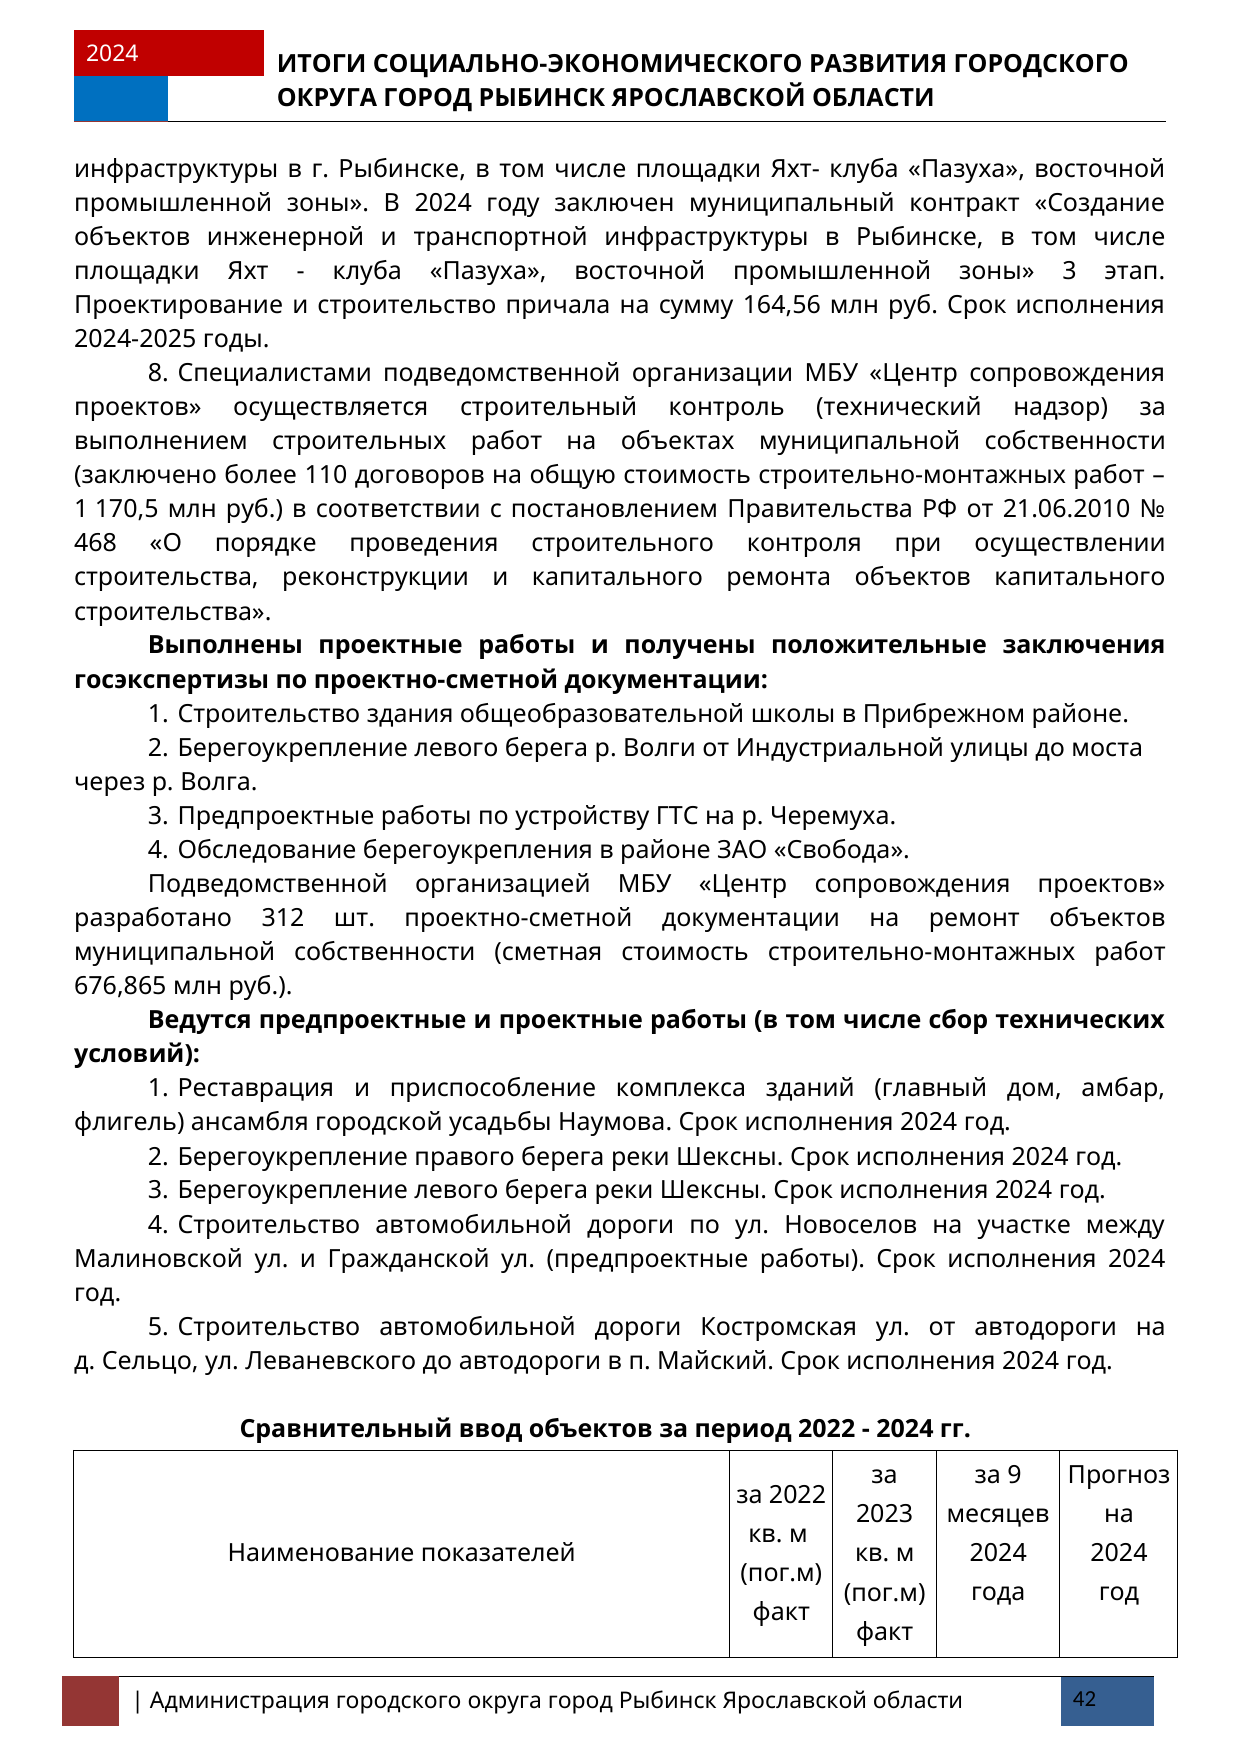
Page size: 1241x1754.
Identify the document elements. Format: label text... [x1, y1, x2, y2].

list Реставрация и приспособление комплекса зданий (главный дом, амбар, флигель) ансамбля городской усадьбы Наумова. Срок исполнения 2024 год. [74, 1070, 1166, 1138]
text Ведутся предпроектные и проектные работы (в том числе сбор технических условий): [74, 1002, 1166, 1070]
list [74, 150, 1166, 355]
table_header за 2023 кв. м (пог.м) факт [833, 1451, 936, 1657]
table_header за 2022 кв. м (пог.м) факт [730, 1451, 832, 1657]
text Выполнены проектные работы и получены положительные заключения госэкспертизы по проектно-сметной документации: [74, 627, 1166, 695]
list Берегоукрепление левого берега р. Волги от Индустриальной улицы до моста через р. Волга. [74, 729, 1166, 797]
text Подведомственной организацией МБУ «Центр сопровождения проектов» разработано 312 шт. проектно-сметной документации на ремонт объектов муниципальной собственности (сметная стоимость строительно-монтажных работ 676,865 млн руб.). [74, 866, 1166, 1002]
table_header Прогноз на 2024 год [1060, 1451, 1177, 1657]
list Специалистами подведомственной организации МБУ «Центр сопровождения проектов» осуществляется строительный контроль (технический надзор) за выполнением строительных работ на объектах муниципальной собственности (заключено более 110 договоров на общую стоимость строительно-монтажных работ – 1 170,5 млн руб.) в соответствии с постановлением Правительства РФ от 21.06.2010 № 468 «О порядке проведения строительного контроля при осуществлении строительства, реконструкции и капитального ремонта объектов капитального строительства». [74, 355, 1166, 627]
list Берегоукрепление правого берега реки Шексны. Срок исполнения 2024 год. [74, 1138, 1166, 1172]
table_header Наименование показателей [74, 1451, 729, 1657]
list Строительство автомобильной дороги по ул. Новоселов на участке между Малиновской ул. и Гражданской ул. (предпроектные работы). Срок исполнения 2024 год. [74, 1206, 1166, 1308]
text Сравнительный ввод объектов за период 2022 - 2024 гг. [74, 1411, 1137, 1445]
list Строительство автомобильной дороги Костромская ул. от автодороги на д. Сельцо, ул. Леваневского до автодороги в п. Майский. Срок исполнения 2024 год. [74, 1308, 1166, 1377]
table_header за 9 месяцев 2024 года [937, 1451, 1059, 1657]
list Строительство здания общеобразовательной школы в Прибрежном районе. [74, 695, 1166, 729]
list Обследование берегоукрепления в районе ЗАО «Свобода». [74, 832, 1166, 866]
list Берегоукрепление левого берега реки Шексны. Срок исполнения 2024 год. [74, 1172, 1166, 1206]
list Предпроектные работы по устройству ГТС на р. Черемуха. [74, 797, 1166, 832]
